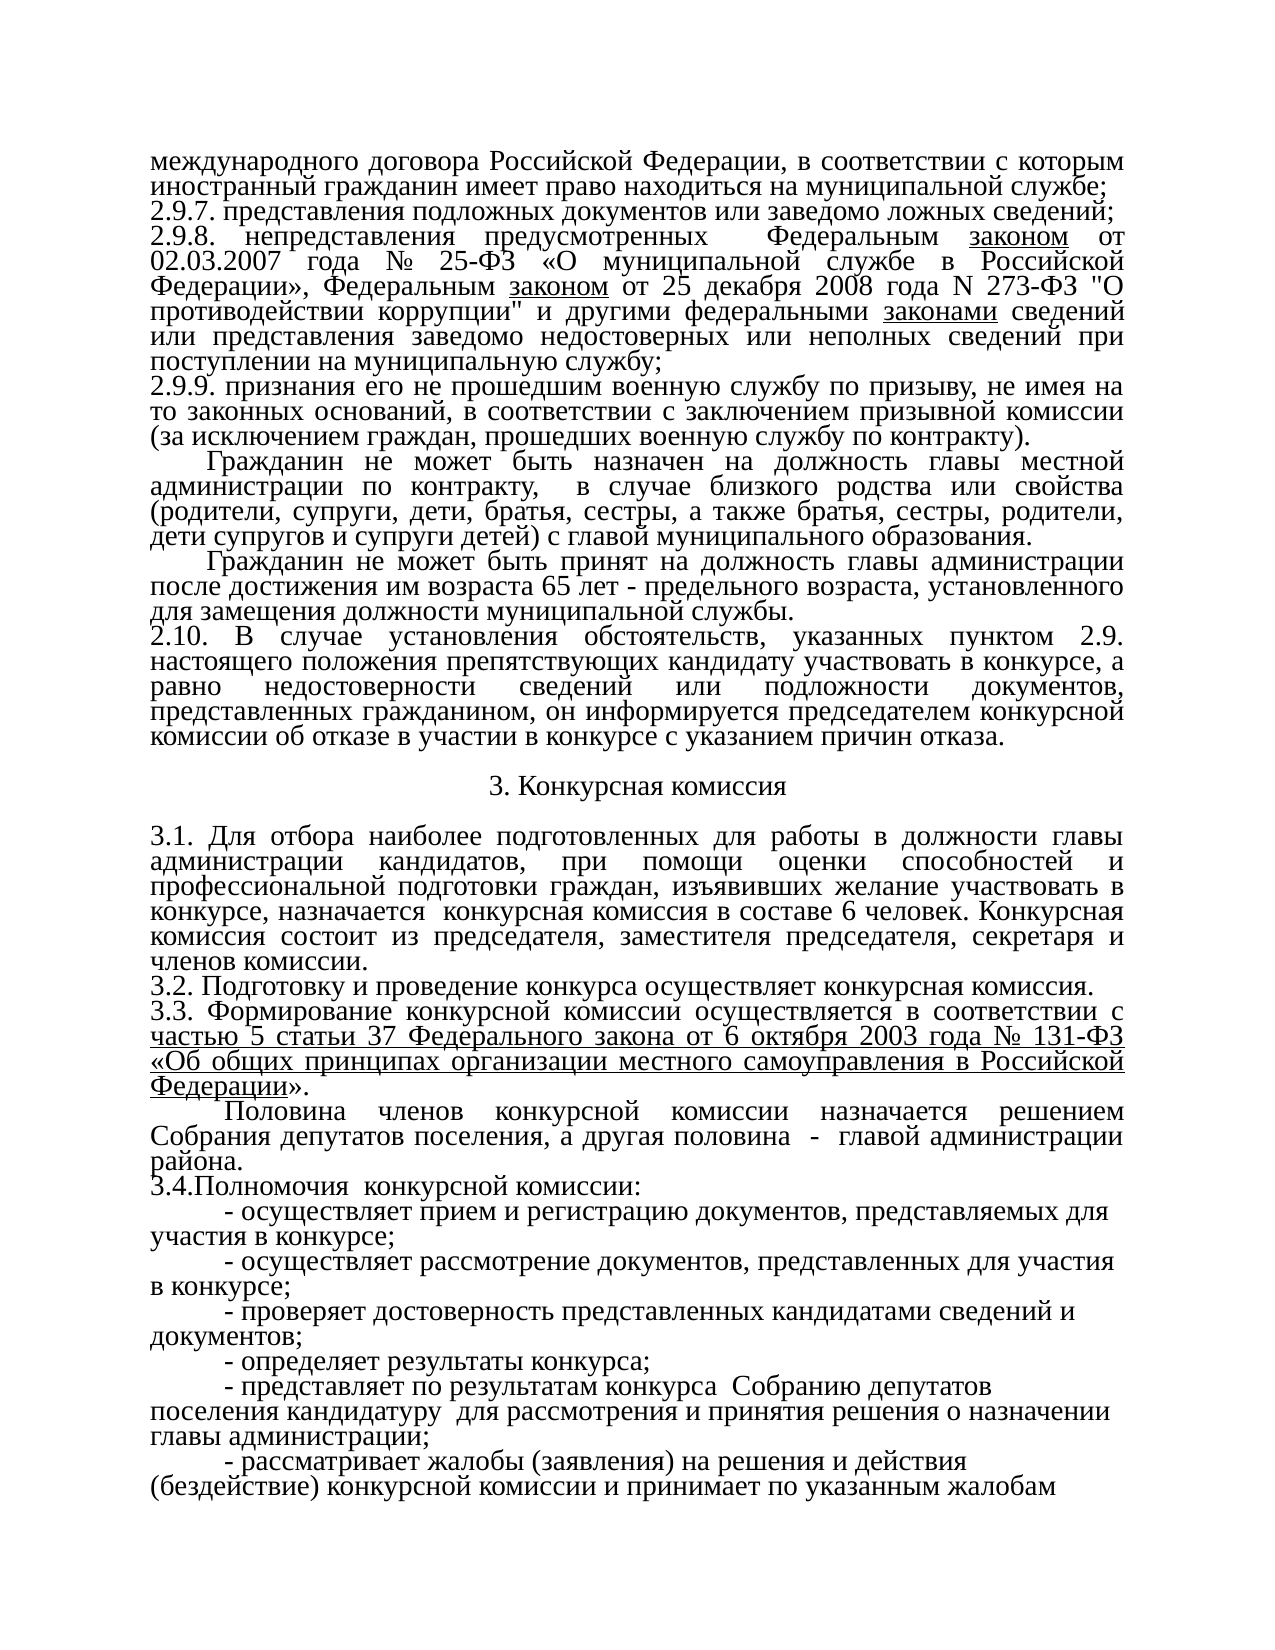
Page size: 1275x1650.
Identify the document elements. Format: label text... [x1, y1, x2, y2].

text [150, 150, 1125, 200]
text 3.1. Для отбора наиболее подготовленных для работы в должности главы администрации кандидатов, при помощи оценки способностей и профессиональной подготовки граждан, изъявивших желание участвовать в конкурсе, назначается конкурсная комиссия в составе 6 человек. Конкурсная комиссия состоит из председателя, заместителя председателя, секретаря и членов комиссии. [150, 825, 1125, 975]
text 2.9.7. представления подложных документов или заведомо ложных сведений; [150, 200, 1125, 225]
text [150, 1175, 1125, 1500]
text Гражданин не может быть принят на должность главы администрации после достижения им возраста 65 лет - предельного возраста, установленного для замещения должности муниципальной службы. [150, 550, 1125, 625]
text 3.3. Формирование конкурсной комиссии осуществляется в соответствии с частью 5 статьи 37 Федерального закона от 6 октября 2003 года № 131-ФЗ «Об общих принципах организации местного самоуправления в Российской Федерации». Половина членов конкурсной комиссии назначается решением Собрания депутатов поселения, а другая половина - главой администрации района. [150, 1048, 1125, 1072]
text 2.9.9. признания его не прошедшим военную службу по призыву, не имея на то законных оснований, в соответствии с заключением призывной комиссии (за исключением граждан, прошедших военную службу по контракту). [150, 375, 1125, 450]
text 3.3. Формирование конкурсной комиссии осуществляется в соответствии с частью 5 статьи 37 Федерального закона от 6 октября 2003 года № 131-ФЗ «Об общих принципах организации местного самоуправления в Российской Федерации». Половина членов конкурсной комиссии назначается решением Собрания депутатов поселения, а другая половина - главой администрации района. [150, 1000, 1125, 1047]
text 2.10. В случае установления обстоятельств, указанных пунктом 2.9. настоящего положения препятствующих кандидату участвовать в конкурсе, а равно недостоверности сведений или подложности документов, представленных гражданином, он информируется председателем конкурсной комиссии об отказе в участии в конкурсе с указанием причин отказа. [150, 625, 1125, 750]
text 2.9.8. непредставления предусмотренных Федеральным законом от 02.03.2007 года № 25-ФЗ «О муниципальной службе в Российской Федерации», Федеральным законом от 25 декабря 2008 года N 273-ФЗ "О противодействии коррупции" и другими федеральными законами сведений или представления заведомо недостоверных или неполных сведений при поступлении на муниципальную службу; [150, 225, 1125, 375]
text Гражданин не может быть назначен на должность главы местной администрации по контракту, в случае близкого родства или свойства (родители, супруги, дети, братья, сестры, а также братья, сестры, родители, дети супругов и супруги детей) с главой муниципального образования. [150, 450, 1125, 550]
text 3.3. Формирование конкурсной комиссии осуществляется в соответствии с частью 5 статьи 37 Федерального закона от 6 октября 2003 года № 131-ФЗ «Об общих принципах организации местного самоуправления в Российской Федерации». Половина членов конкурсной комиссии назначается решением Собрания депутатов поселения, а другая половина - главой администрации района. [150, 1073, 1125, 1175]
text 3.2. Подготовку и проведение конкурса осуществляет конкурсная комиссия. [150, 975, 1125, 1000]
text 3. Конкурсная комиссия [150, 775, 1125, 800]
